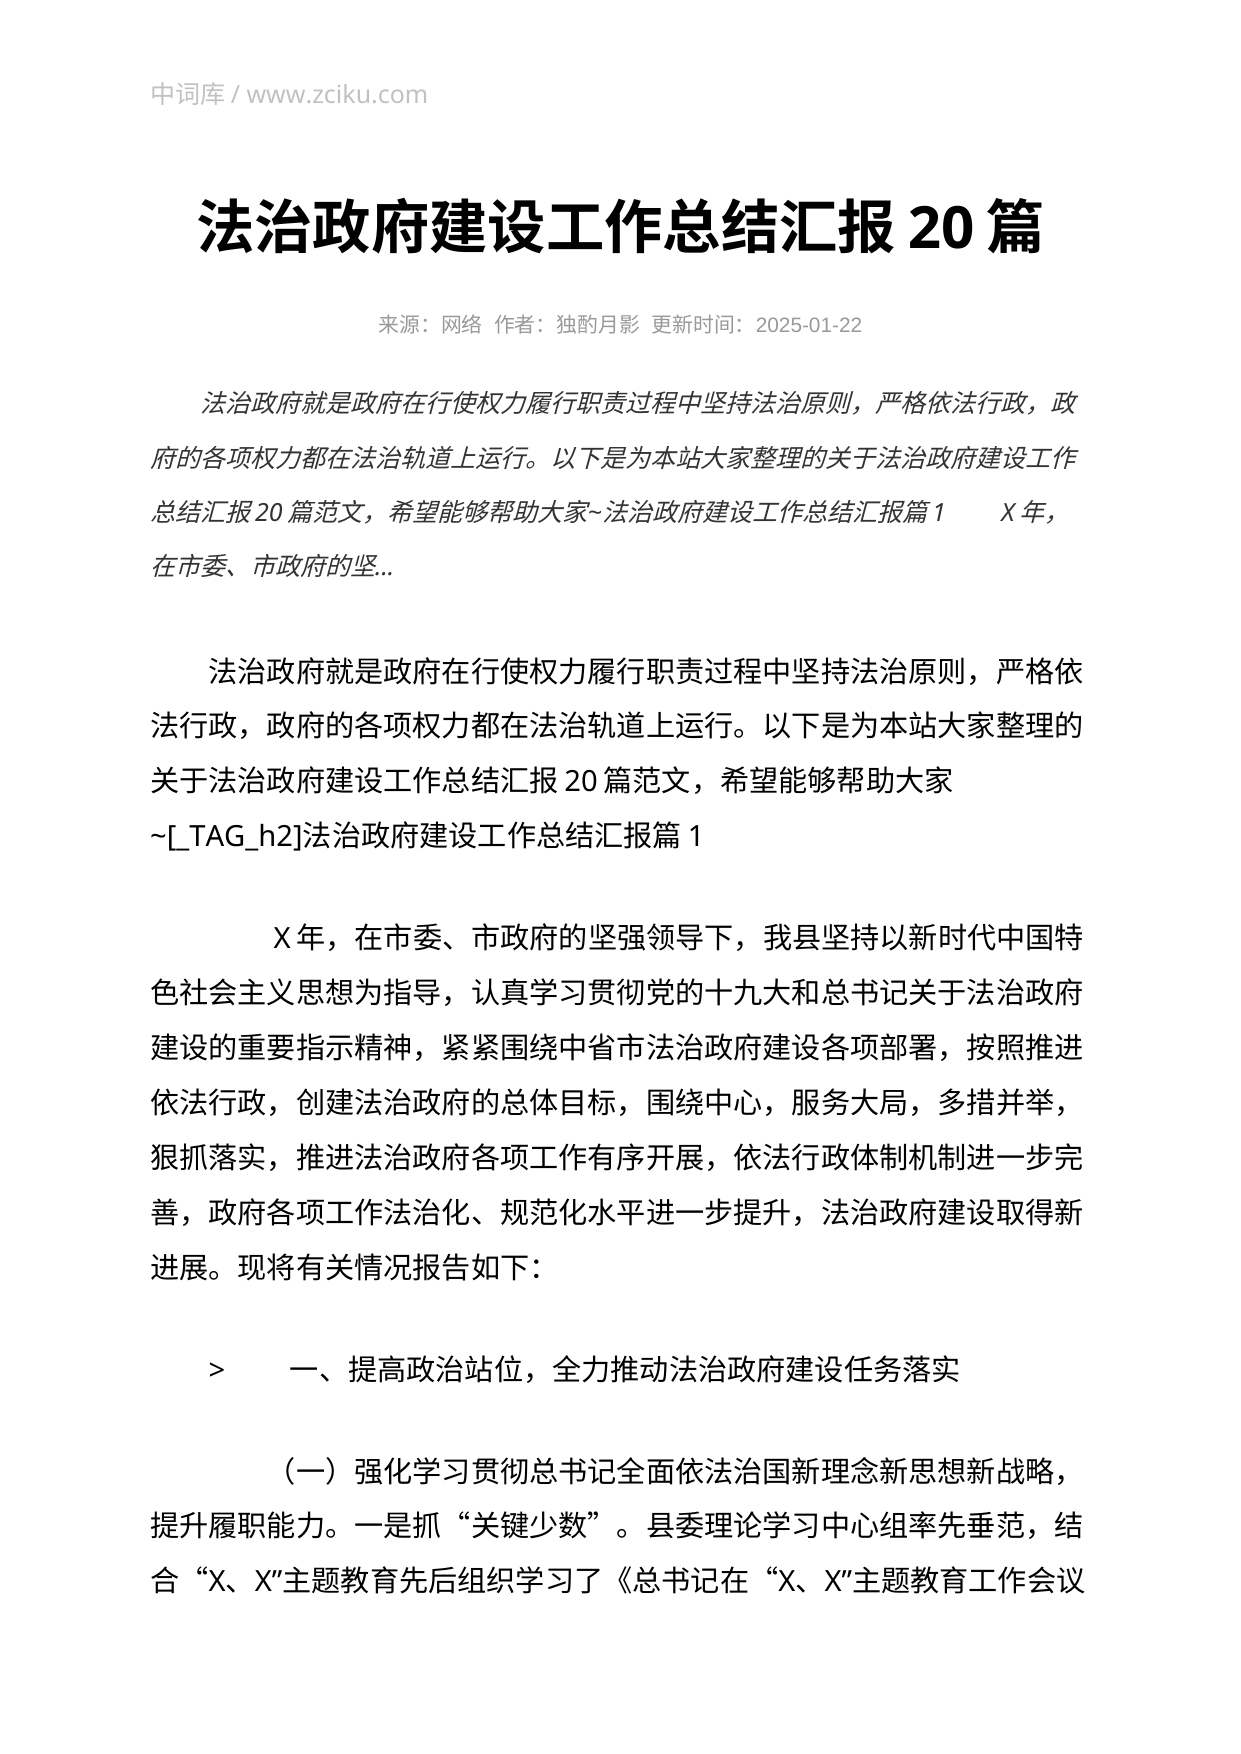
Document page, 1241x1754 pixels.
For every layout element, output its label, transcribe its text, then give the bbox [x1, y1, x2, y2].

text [150, 1448, 1090, 1600]
text > 一、提高政治站位，全力推动法治政府建设任务落实 [150, 1346, 1090, 1388]
text 法治政府就是政府在行使权力履行职责过程中坚持法治原则，严格依法行政，政府的各项权力都在法治轨道上运行。以下是为本站大家整理的关于法治政府建设工作总结汇报20篇范文，希望能够帮助大家~法治政府建设工作总结汇报篇1 X年，在市委、市政府的坚... [150, 384, 1090, 583]
text X年，在市委、市政府的坚强领导下，我县坚持以新时代中国特色社会主义思想为指导，认真学习贯彻党的十九大和总书记关于法治政府建设的重要指示精神，紧紧围绕中省市法治政府建设各项部署，按照推进依法行政，创建法治政府的总体目标，围绕中心，服务大局，多措并举，狠抓落实，推进法治政府各项工作有序开展，依法行政体制机制进一步完善，政府各项工作法治化、规范化水平进一步提升，法治政府建设取得新进展。现将有关情况报告如下： [150, 915, 1090, 1287]
text 法治政府就是政府在行使权力履行职责过程中坚持法治原则，严格依法行政，政府的各项权力都在法治轨道上运行。以下是为本站大家整理的关于法治政府建设工作总结汇报20篇范文，希望能够帮助大家~[_TAG_h2]法治政府建设工作总结汇报篇1 [150, 648, 1090, 855]
subtitle 法治政府建设工作总结汇报20篇 [150, 181, 1090, 266]
text 来源：网络 作者：独酌月影 更新时间：2025-01-22 [150, 313, 1090, 337]
